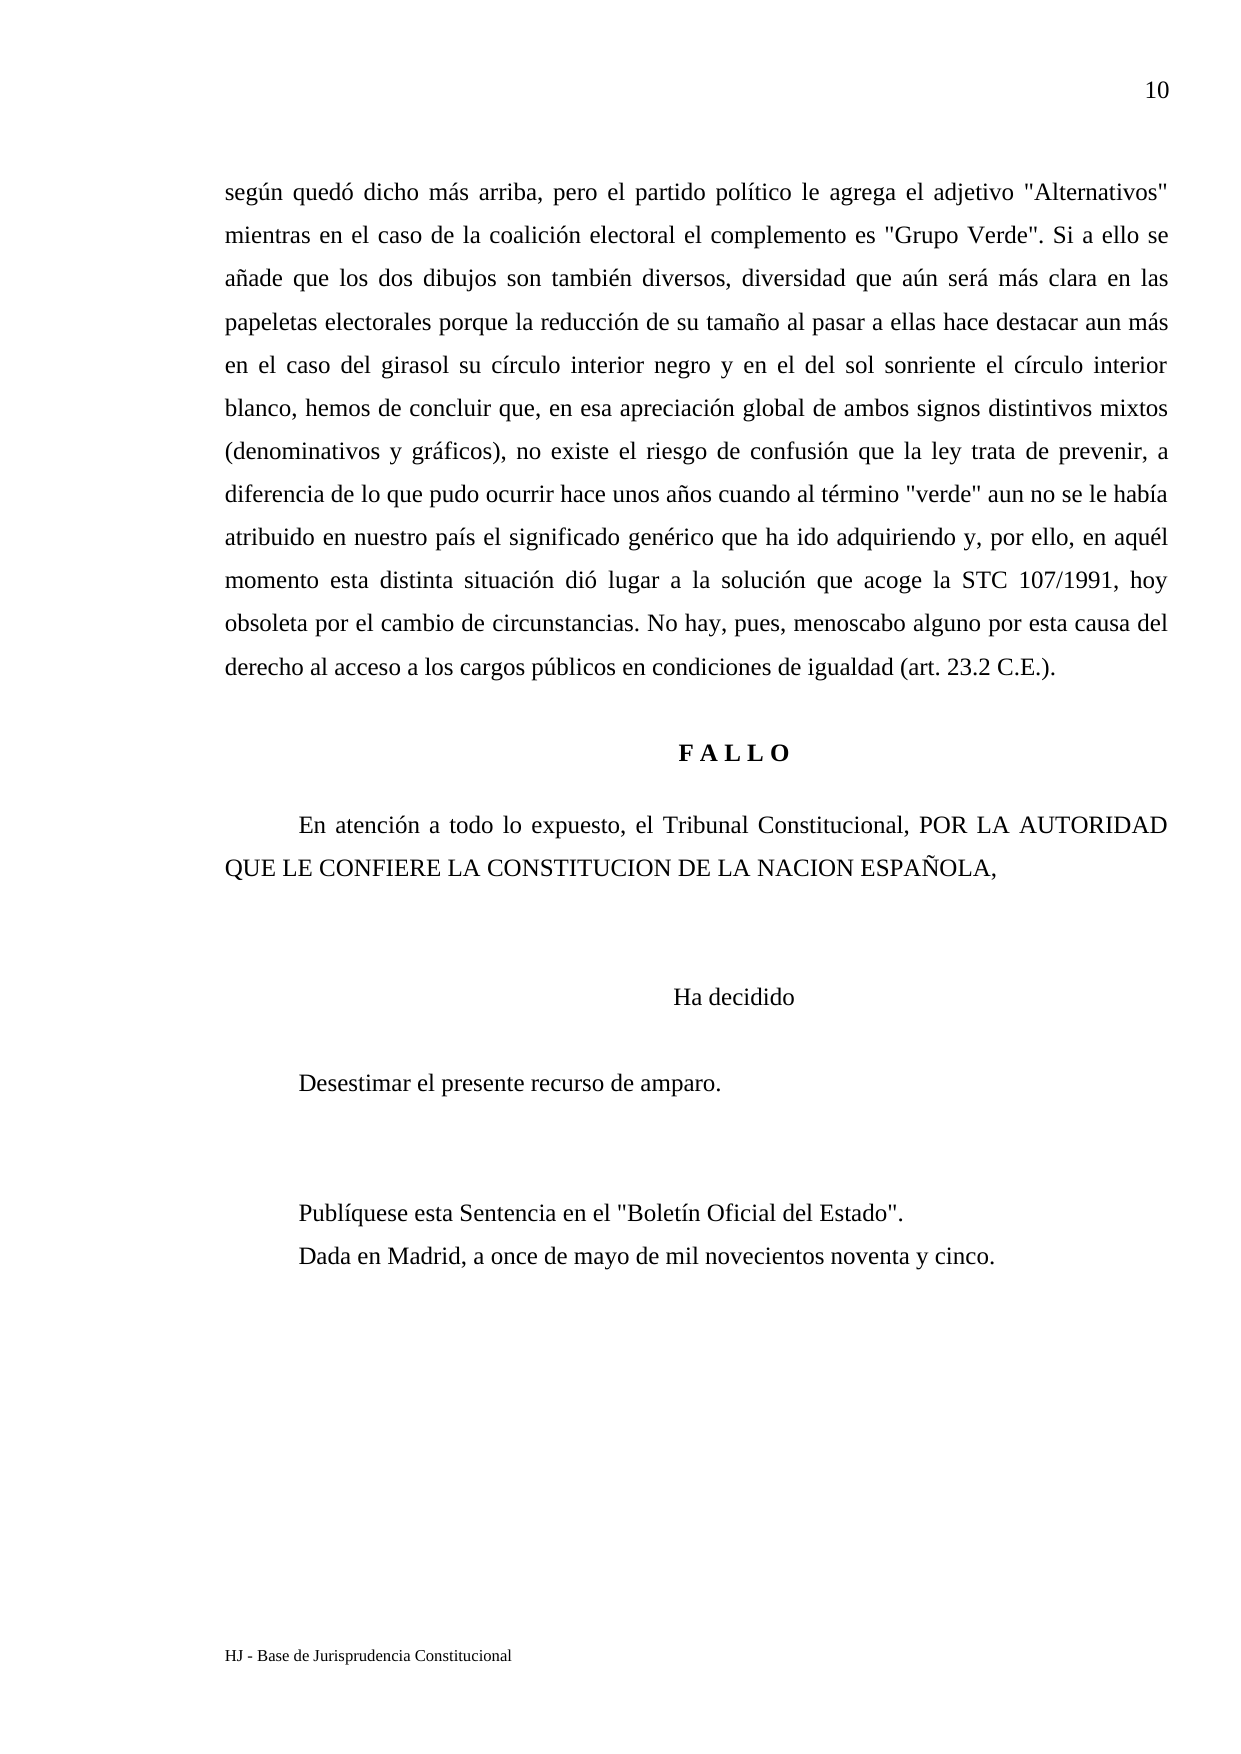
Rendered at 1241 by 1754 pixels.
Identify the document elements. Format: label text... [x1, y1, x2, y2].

text Dada en Madrid, a once de mayo de mil novecientos noventa y cinco. [224, 1241, 1169, 1270]
text Publíquese esta Sentencia en el "Boletín Oficial del Estado". [224, 1198, 1169, 1227]
subtitle F A L L O [224, 738, 1169, 767]
text Ha decidido [224, 982, 1169, 1011]
text Desestimar el presente recurso de amparo. [224, 1068, 1169, 1097]
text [224, 177, 1169, 680]
text En atención a todo lo expuesto, el Tribunal Constitucional, POR LA AUTORIDAD QUE LE CONFIERE LA CONSTITUCION DE LA NACION ESPAÑOLA, [224, 810, 1169, 882]
